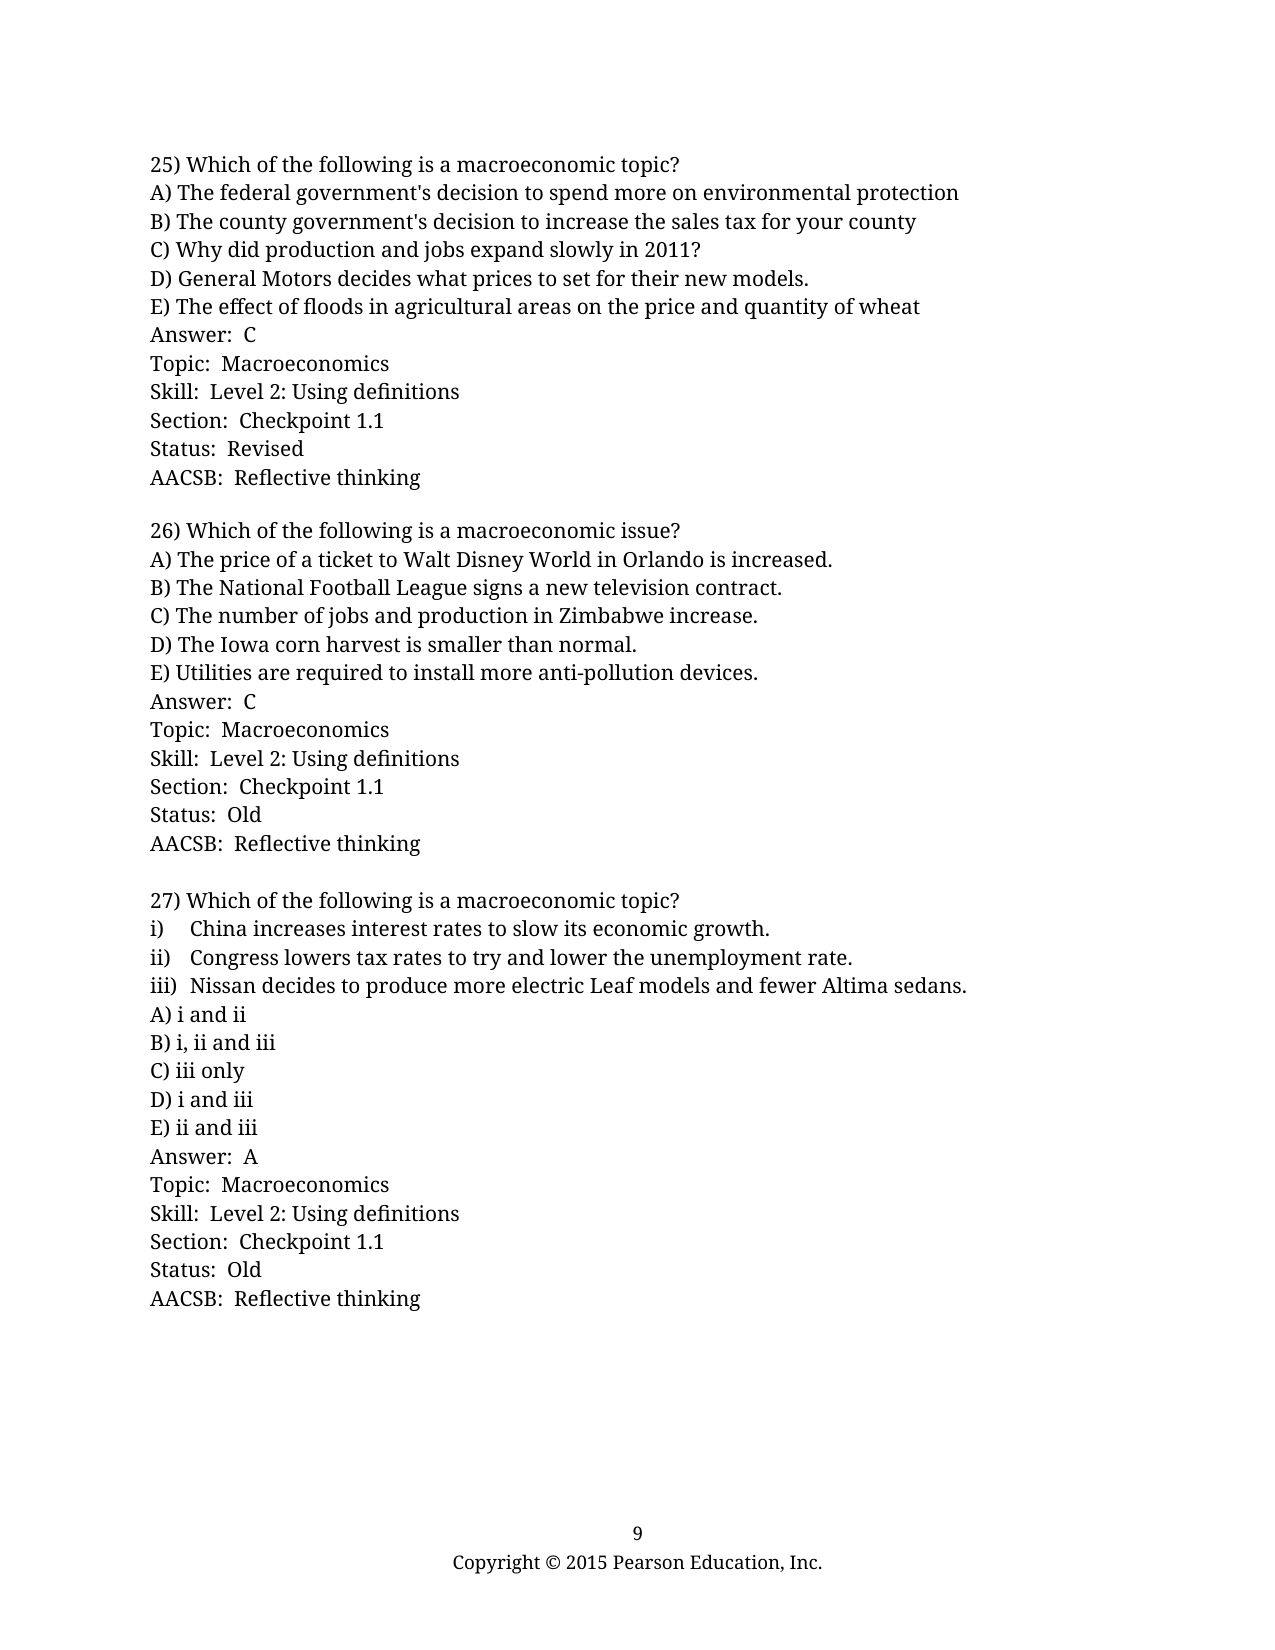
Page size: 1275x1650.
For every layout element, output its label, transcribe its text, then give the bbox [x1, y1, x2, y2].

text A) i and ii [150, 1000, 1125, 1028]
text Status: Old [150, 801, 1125, 829]
text Section: Checkpoint 1.1 [150, 1227, 1125, 1256]
text D) i and iii [150, 1085, 1125, 1113]
text iii) Nissan decides to produce more electric Leaf models and fewer Altima sedans. [150, 971, 1125, 1000]
text i) China increases interest rates to slow its economic growth. [150, 914, 1125, 943]
text 25) Which of the following is a macroeconomic topic? [150, 150, 1125, 178]
text Answer: A [150, 1142, 1125, 1170]
text Status: Revised [150, 434, 1125, 463]
text AACSB: Reflective thinking [150, 1284, 1125, 1312]
text B) i, ii and iii [150, 1028, 1125, 1057]
text ii) Congress lowers tax rates to try and lower the unemployment rate. [150, 943, 1125, 971]
text B) The county government's decision to increase the sales tax for your county [150, 207, 1125, 235]
text E) ii and iii [150, 1113, 1125, 1142]
text C) iii only [150, 1057, 1125, 1085]
text Topic: Macroeconomics [150, 1170, 1125, 1199]
text Skill: Level 2: Using definitions [150, 1199, 1125, 1227]
text C) Why did production and jobs expand slowly in 2011? [150, 235, 1125, 264]
text AACSB: Reflective thinking [150, 829, 1125, 857]
text Topic: Macroeconomics [150, 349, 1125, 377]
text Status: Old [150, 1256, 1125, 1284]
text A) The price of a ticket to Walt Disney World in Orlando is increased. [150, 545, 1125, 573]
text A) The federal government's decision to spend more on environmental protection [150, 178, 1125, 207]
text C) The number of jobs and production in Zimbabwe increase. [150, 602, 1125, 630]
text Section: Checkpoint 1.1 [150, 406, 1125, 434]
text 26) Which of the following is a macroeconomic issue? [150, 516, 1125, 545]
text D) General Motors decides what prices to set for their new models. [150, 264, 1125, 292]
text Skill: Level 2: Using definitions [150, 377, 1125, 406]
text Answer: C [150, 687, 1125, 715]
text Answer: C [150, 321, 1125, 349]
text Skill: Level 2: Using definitions [150, 744, 1125, 772]
text Section: Checkpoint 1.1 [150, 772, 1125, 801]
text Topic: Macroeconomics [150, 715, 1125, 744]
text D) The Iowa corn harvest is smaller than normal. [150, 630, 1125, 658]
text B) The National Football League signs a new television contract. [150, 573, 1125, 602]
text E) Utilities are required to install more anti-pollution devices. [150, 658, 1125, 687]
text E) The effect of floods in agricultural areas on the price and quantity of wheat [150, 292, 1125, 321]
text 27) Which of the following is a macroeconomic topic? [150, 886, 1125, 914]
text AACSB: Reflective thinking [150, 463, 1125, 491]
